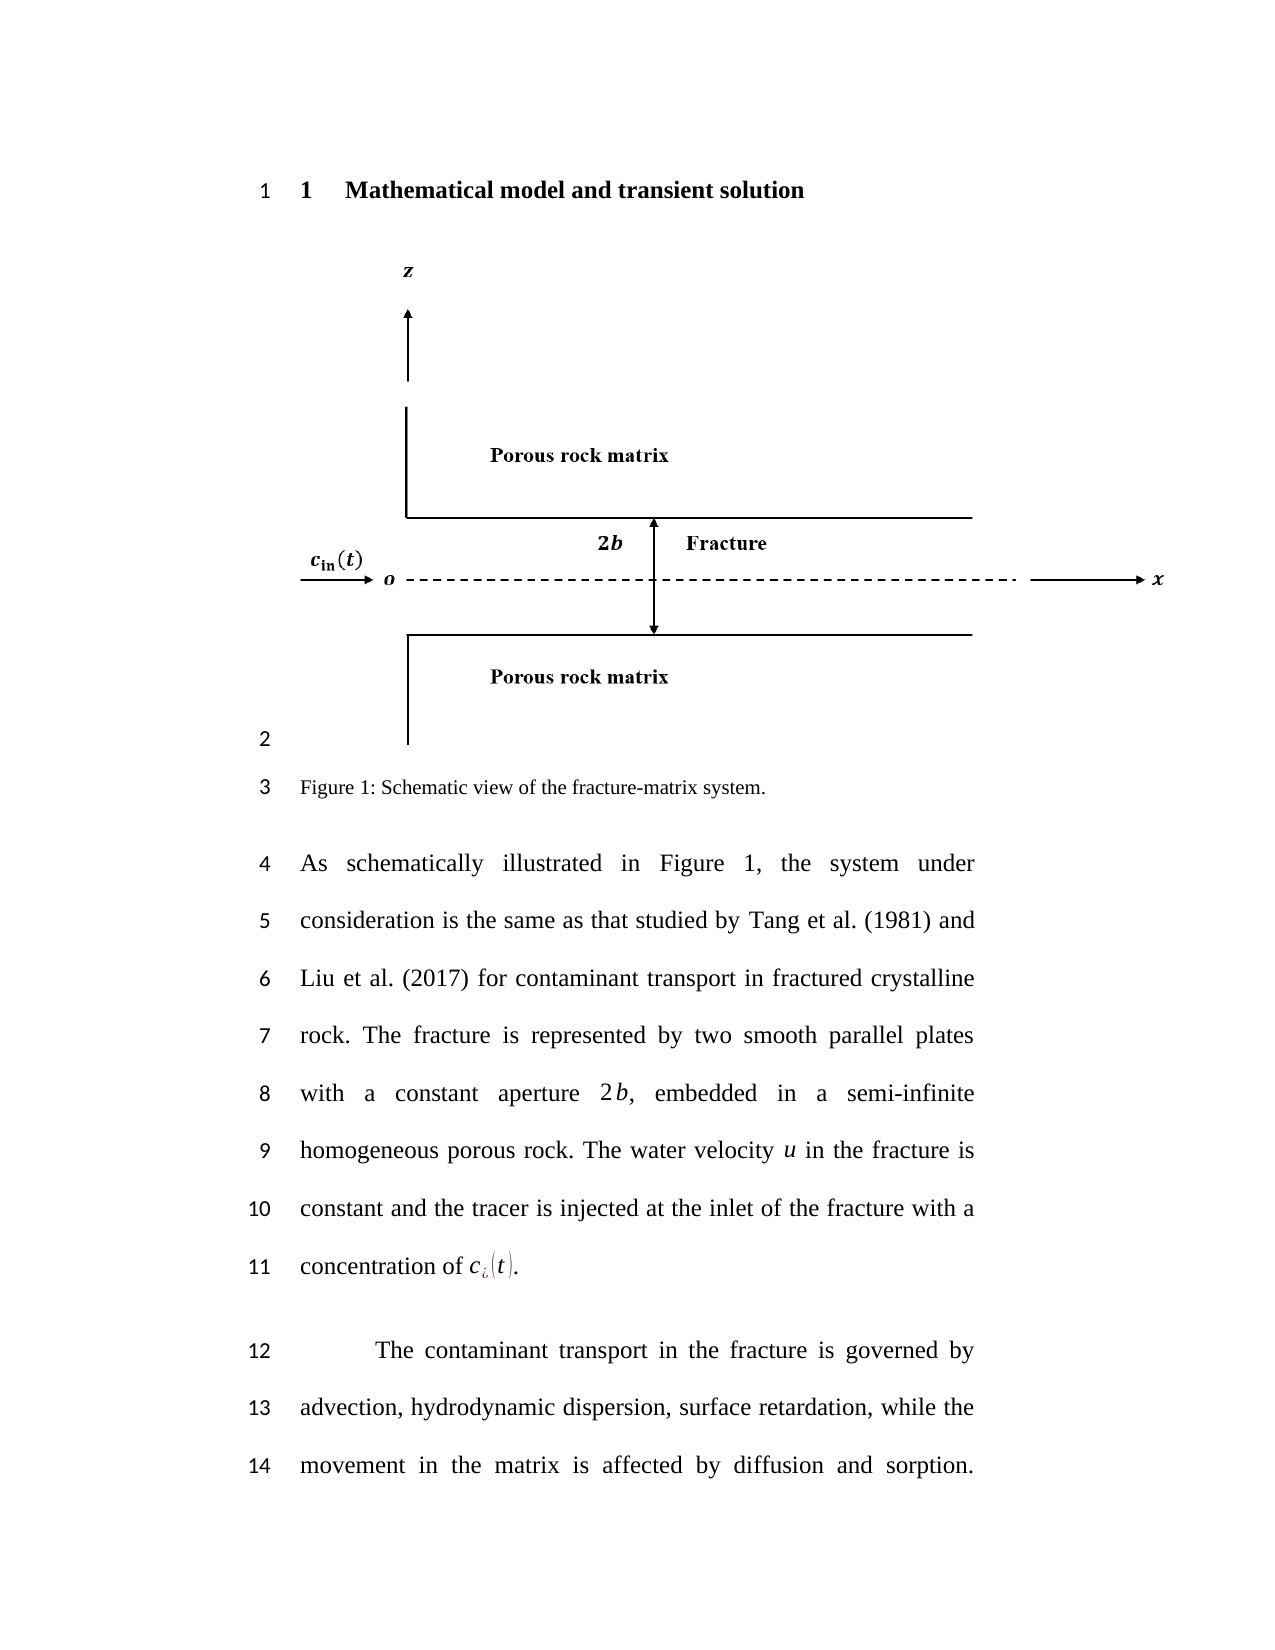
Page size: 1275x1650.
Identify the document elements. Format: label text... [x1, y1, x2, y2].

picture [300, 257, 1173, 746]
text Figure 1: Schematic view of the fracture-matrix system. [300, 775, 975, 799]
text As schematically illustrated in Figure 1, the system under consideration is the same as that studied by Tang et al. (1981) and Liu et al. (2017) for contaminant transport in fractured crystalline rock. The fracture is represented by two smooth parallel plates with a constant aperture , embedded in a semi-infinite homogeneous porous rock. The water velocity in the fracture is constant and the tracer is injected at the inlet of the fracture with a concentration of . [300, 848, 975, 1281]
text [300, 1335, 975, 1478]
subtitle Mathematical model and transient solution [300, 175, 975, 204]
